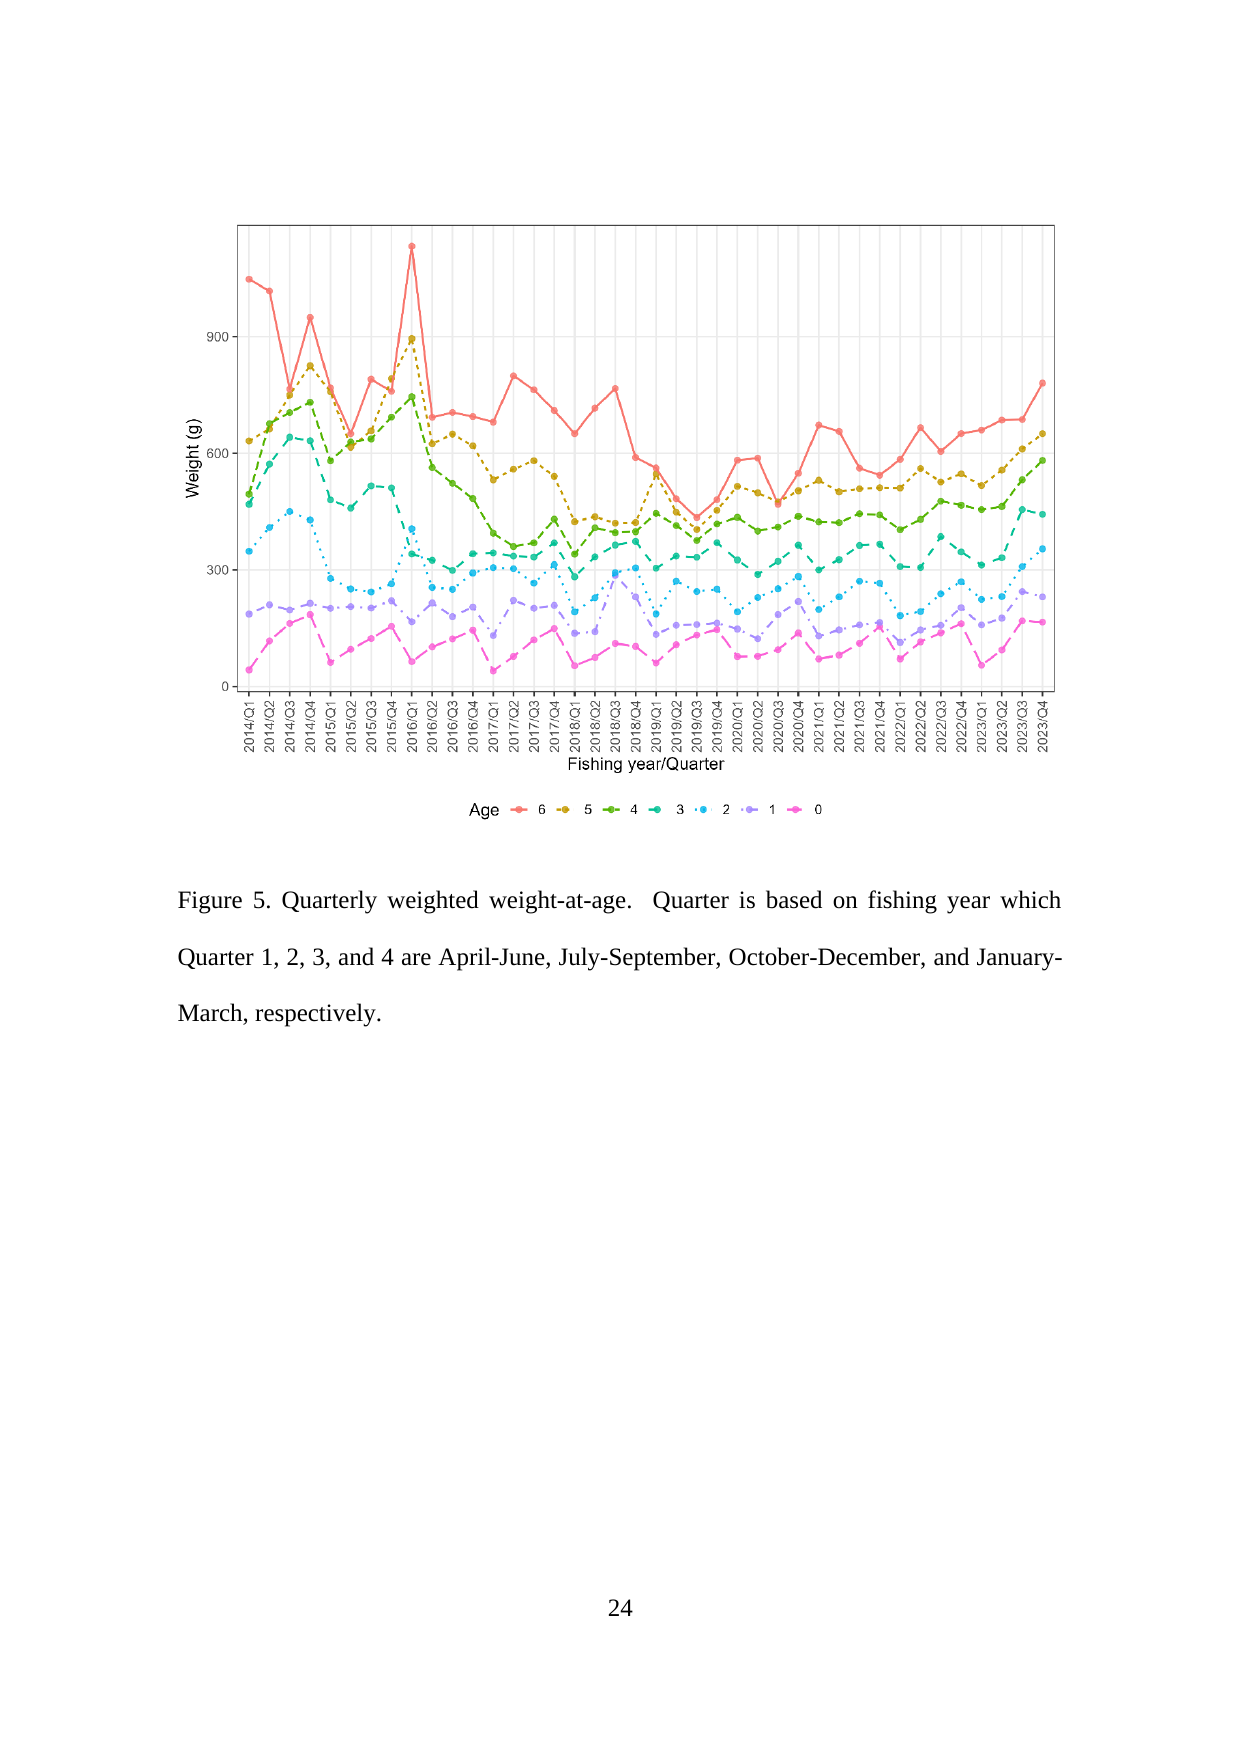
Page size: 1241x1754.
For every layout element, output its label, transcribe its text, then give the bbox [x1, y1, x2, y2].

text Figure 5. Quarterly weighted weight-at-age. Quarter is based on fishing year which Quarter 1, 2, 3, and 4 are April-June, July-September, October-December, and January-March, respectively. [177, 881, 1063, 1031]
picture [177, 216, 1063, 837]
